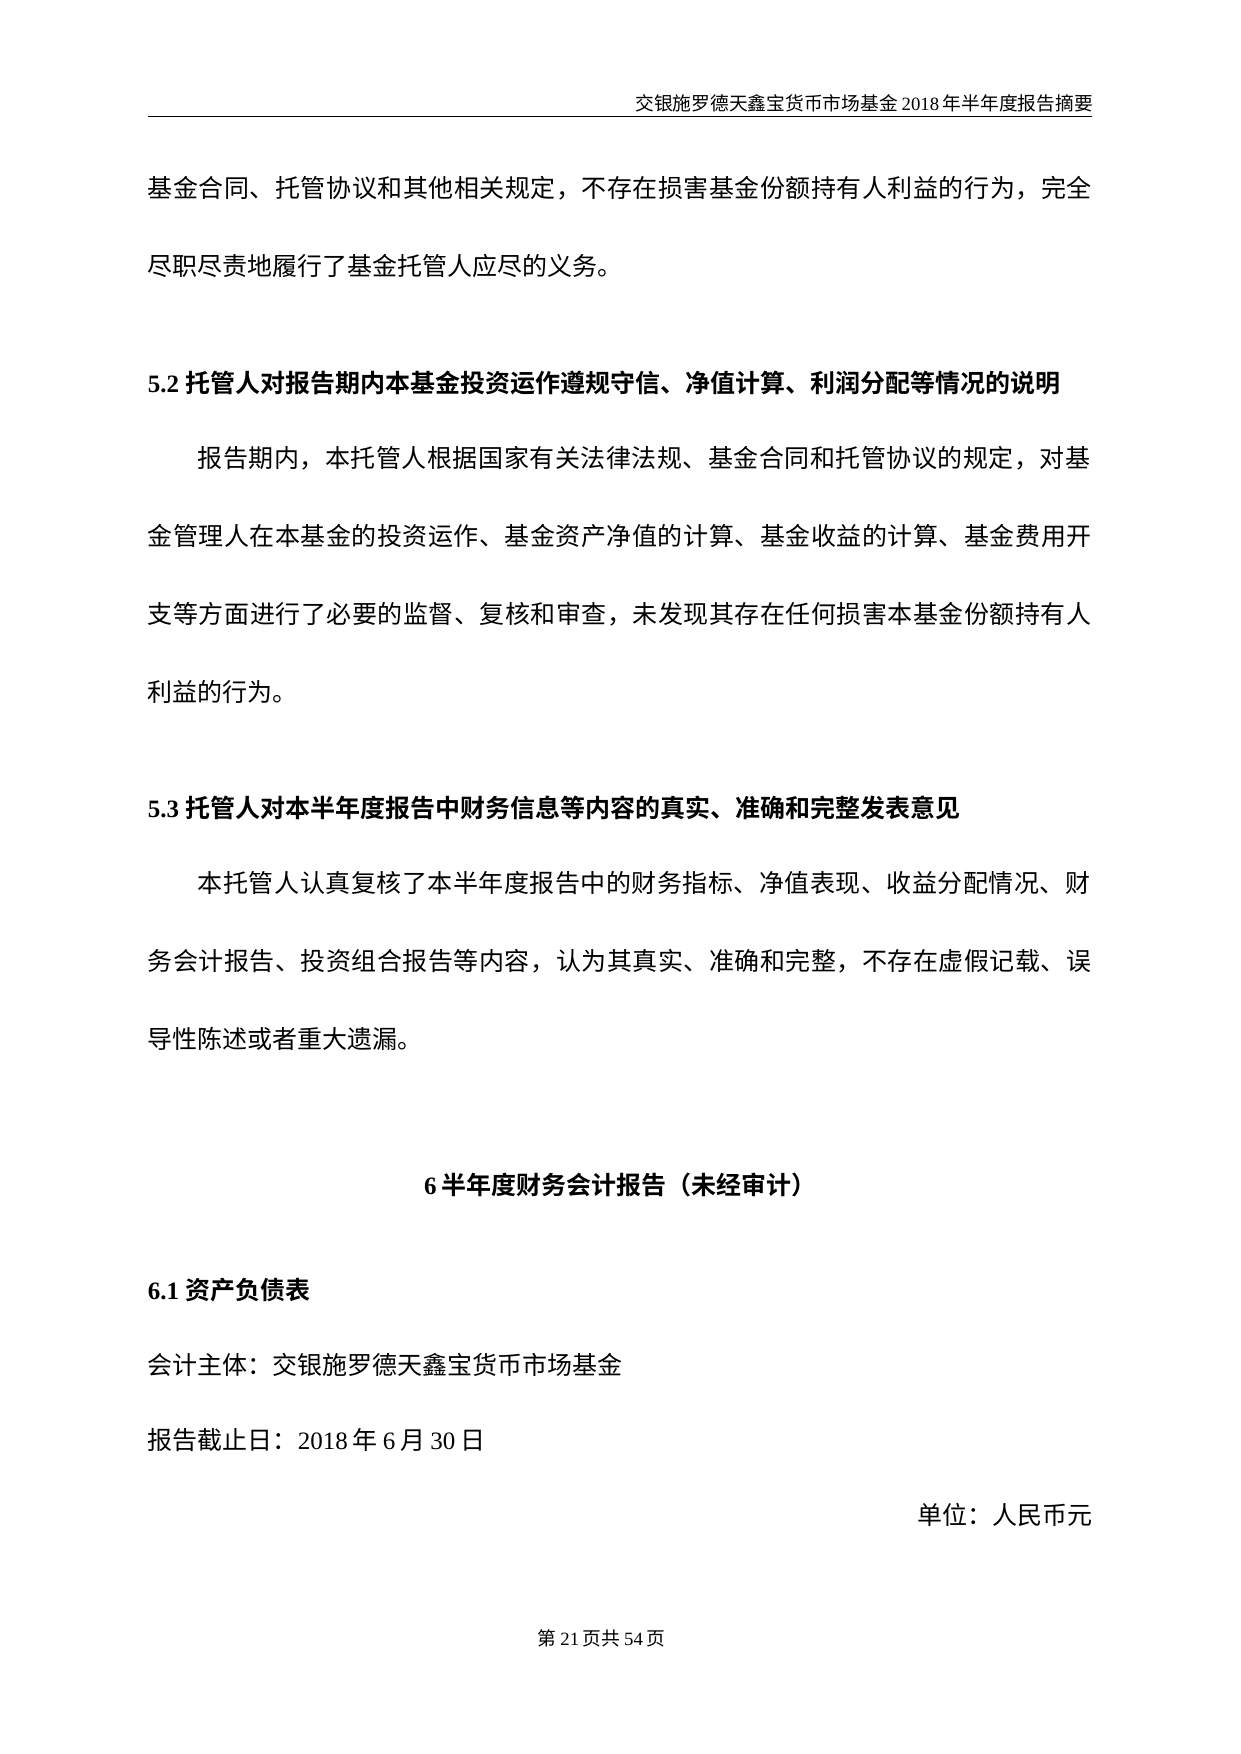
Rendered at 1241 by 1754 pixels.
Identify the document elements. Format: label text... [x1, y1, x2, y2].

subtitle 5.3 托管人对本半年度报告中财务信息等内容的真实、准确和完整发表意见 [148, 774, 1092, 839]
text 会计主体：交银施罗德天鑫宝货币市场基金 [148, 1331, 1092, 1396]
subtitle 6.1 资产负债表 [148, 1256, 1092, 1321]
text 报告截止日：2018年6月30日 [148, 1406, 1092, 1471]
subtitle 5.2 托管人对报告期内本基金投资运作遵规守信、净值计算、利润分配等情况的说明 [148, 349, 1092, 414]
text 单位：人民币元 [149, 1481, 1092, 1546]
text 本托管人认真复核了本半年度报告中的财务指标、净值表现、收益分配情况、财务会计报告、投资组合报告等内容，认为其真实、准确和完整，不存在虚假记载、误导性陈述或者重大遗漏。 [148, 849, 1092, 1070]
subtitle 6半年度财务会计报告（未经审计） [148, 1151, 1092, 1216]
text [148, 154, 1092, 297]
text 报告期内，本托管人根据国家有关法律法规、基金合同和托管协议的规定，对基金管理人在本基金的投资运作、基金资产净值的计算、基金收益的计算、基金费用开支等方面进行了必要的监督、复核和审查，未发现其存在任何损害本基金份额持有人利益的行为。 [148, 424, 1092, 723]
